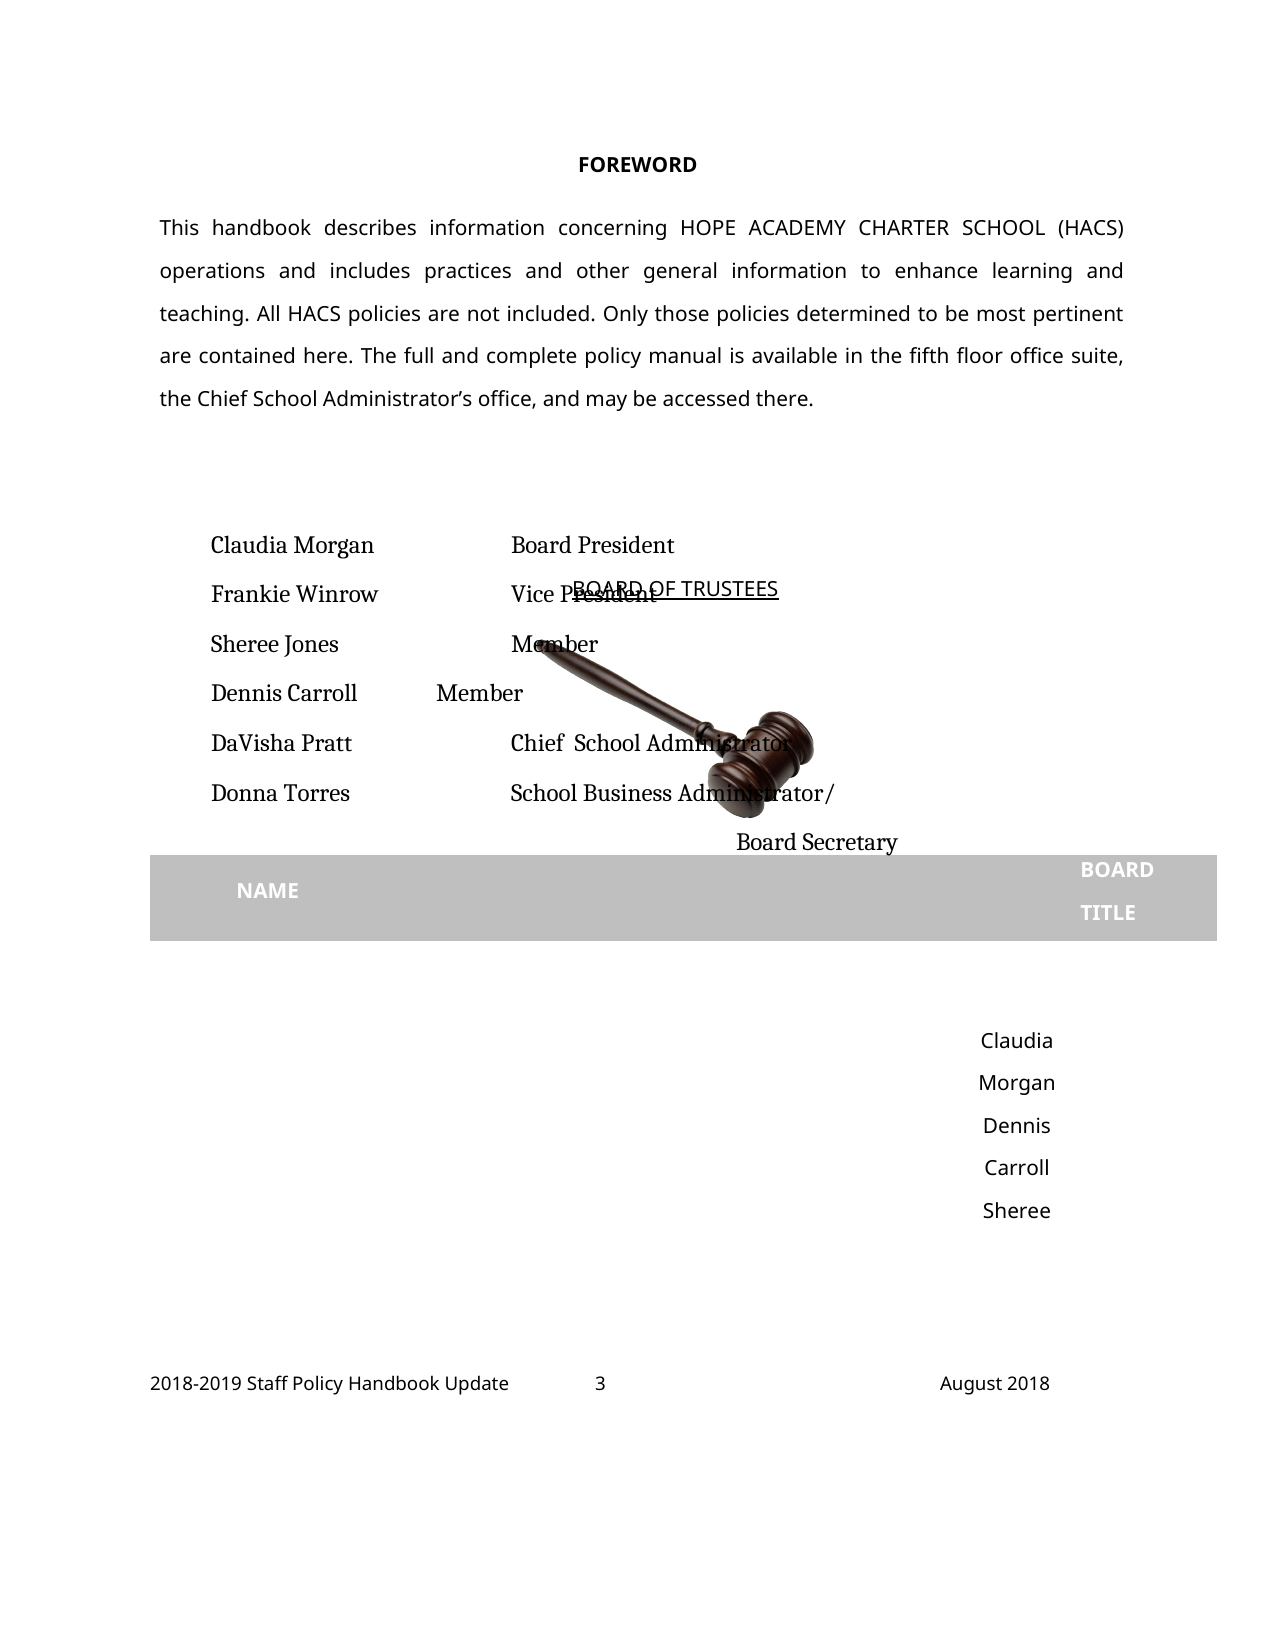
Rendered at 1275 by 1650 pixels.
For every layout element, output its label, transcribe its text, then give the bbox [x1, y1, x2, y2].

picture [533, 637, 817, 820]
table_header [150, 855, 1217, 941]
text This handbook describes information concerning HOPE ACADEMY CHARTER SCHOOL (HACS) operations and includes practices and other general information to enhance learning and teaching. All HACS policies are not included. Only those policies determined to be most pertinent are contained here. The full and complete policy manual is available in the fifth floor office suite, the Chief School Administrator’s office, and may be accessed there. [159, 213, 1125, 412]
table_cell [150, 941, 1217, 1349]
text FOREWORD [150, 150, 1125, 178]
text BOARD OF TRUSTEES [225, 574, 1125, 603]
